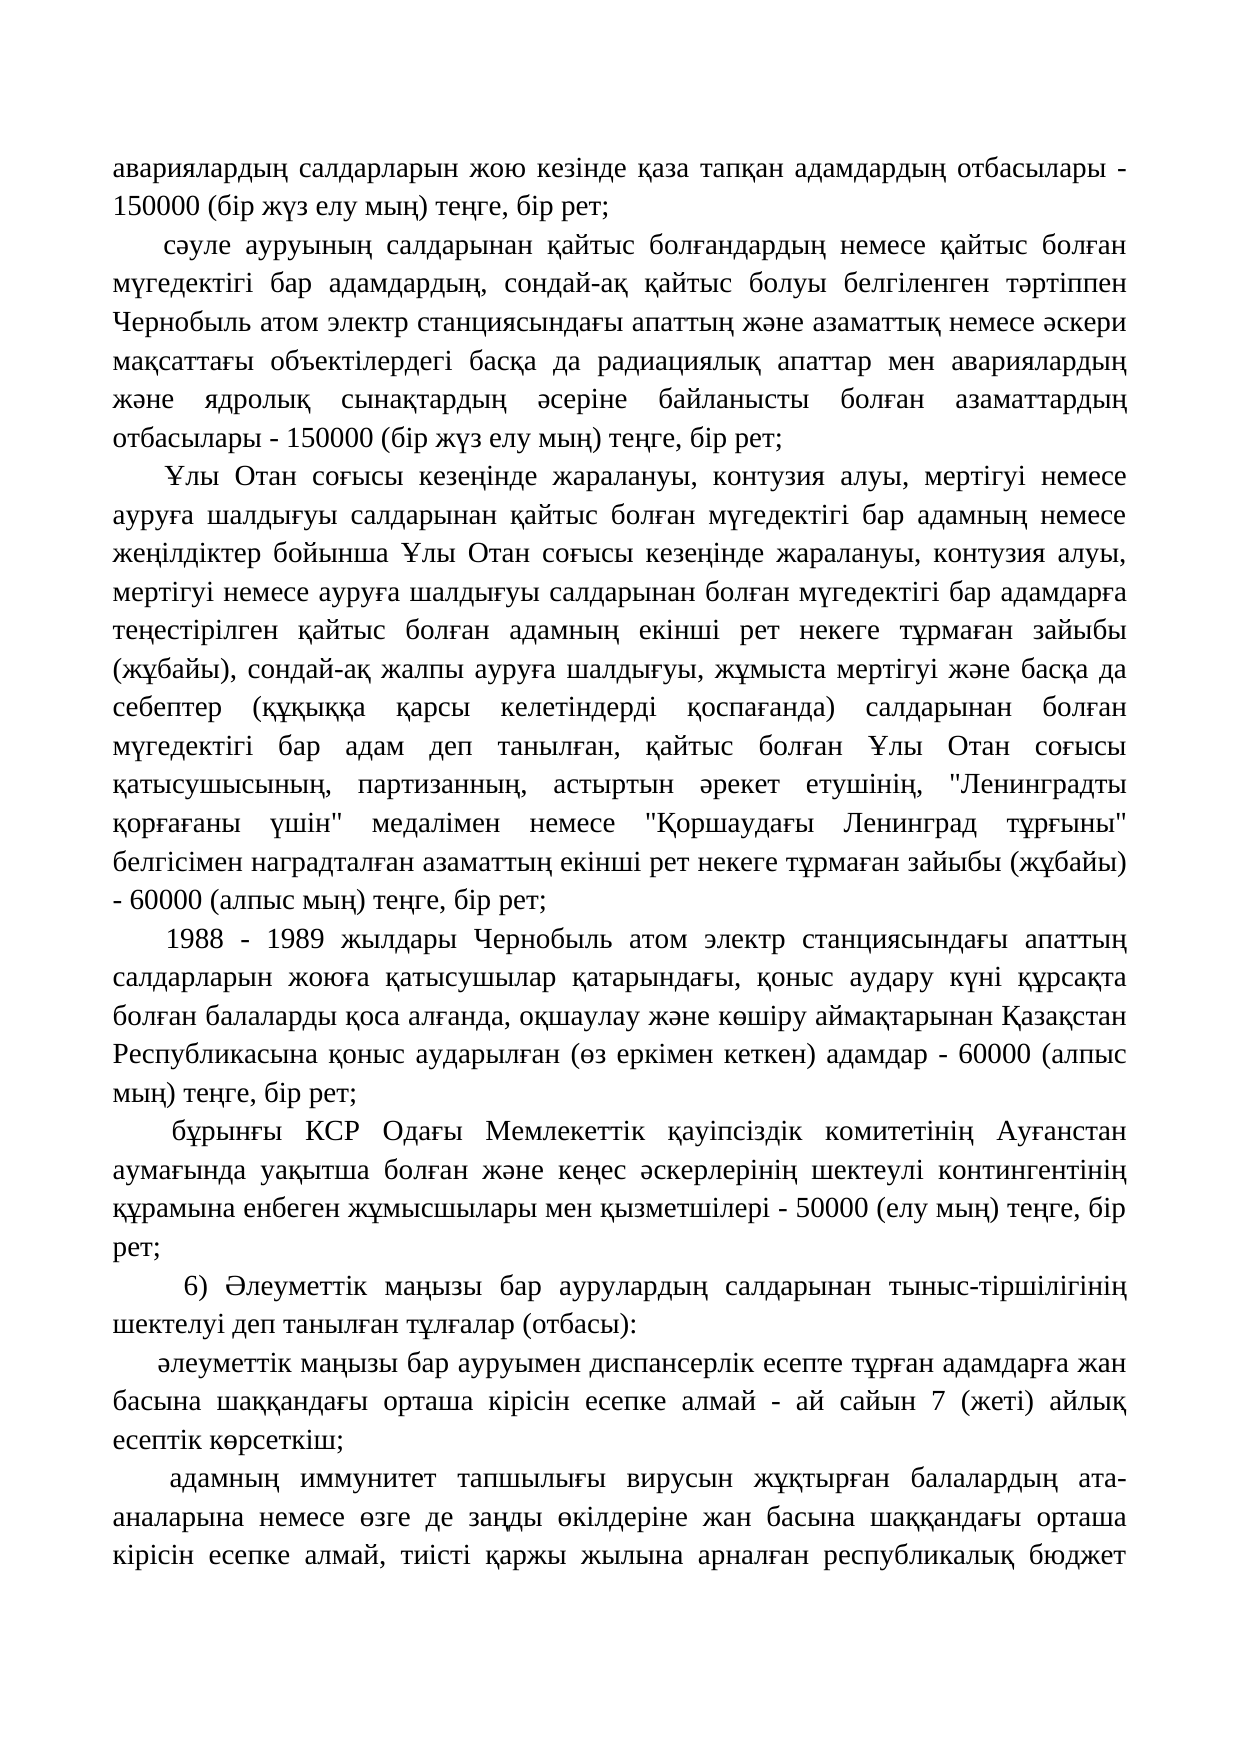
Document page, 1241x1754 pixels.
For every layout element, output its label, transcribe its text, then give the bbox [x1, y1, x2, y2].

text Ұлы Отан соғысы кезеңінде жаралануы, контузия алуы, мертігуі немесе ауруға шалдығуы салдарынан қайтыс болған мүгедектігі бар адамның немесе жеңілдіктер бойынша Ұлы Отан соғысы кезеңінде жаралануы, контузия алуы, мертігуі немесе ауруға шалдығуы салдарынан болған мүгедектігі бар адамдарға теңестірілген қайтыс болған адамның екінші рет некеге тұрмаған зайыбы (жұбайы), сондай-ақ жалпы ауруға шалдығуы, жұмыста мертігуі және басқа да себептер (құқыққа қарсы келетіндерді қоспағанда) салдарынан болған мүгедектігі бар адам деп танылған, қайтыс болған Ұлы Отан соғысы қатысушысының, партизанның, астыртын әрекет етушінің, "Ленинградты қорғағаны үшін" медалімен немесе "Қоршаудағы Ленинград тұрғыны" белгісімен наградталған азаматтың екінші рет некеге тұрмаған зайыбы (жұбайы) - 60000 (алпыс мың) теңге, бір рет; [112, 458, 1128, 916]
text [112, 150, 1128, 222]
text сәуле ауруының салдарынан қайтыс болғандардың немесе қайтыс болған мүгедектігі бар адамдардың, сондай-ақ қайтыс болуы белгіленген тәртіппен Чернобыль атом электр станциясындағы апаттың және азаматтық немесе әскери мақсаттағы объектілердегі басқа да радиациялық апаттар мен авариялардың және ядролық сынақтардың әсеріне байланысты болған азаматтардың отбасылары - 150000 (бір жүз елу мың) теңге, бір рет; [112, 227, 1128, 453]
text әлеуметтік маңызы бар ауруымен диспансерлік есепте тұрған адамдарға жан басына шаққандағы орташа кірісін есепке алмай - ай сайын 7 (жеті) айлық есептік көрсеткіш; [112, 1345, 1128, 1455]
text бұрынғы КСР Одағы Мемлекеттік қауiпсiздiк комитетiнiң Ауғанстан аумағында уақытша болған және кеңес әскерлерiнiң шектеулі контингентінің құрамына енбеген жұмысшылары мен қызметшiлерi - 50000 (елу мың) теңге, бір рет; [112, 1113, 1128, 1263]
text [112, 1460, 1128, 1571]
text 6) Әлеуметтік маңызы бар аурулардың салдарынан тыныс-тіршілігінің шектелуі деп танылған тұлғалар (отбасы): [112, 1268, 1128, 1340]
text 1988 - 1989 жылдары Чернобыль атом электр станциясындағы апаттың салдарларын жоюға қатысушылар қатарындағы, қоныс аудару күні құрсақта болған балаларды қоса алғанда, оқшаулау және көшіру аймақтарынан Қазақстан Республикасына қоныс аударылған (өз еркімен кеткен) адамдар - 60000 (алпыс мың) теңге, бір рет; [112, 921, 1128, 1108]
